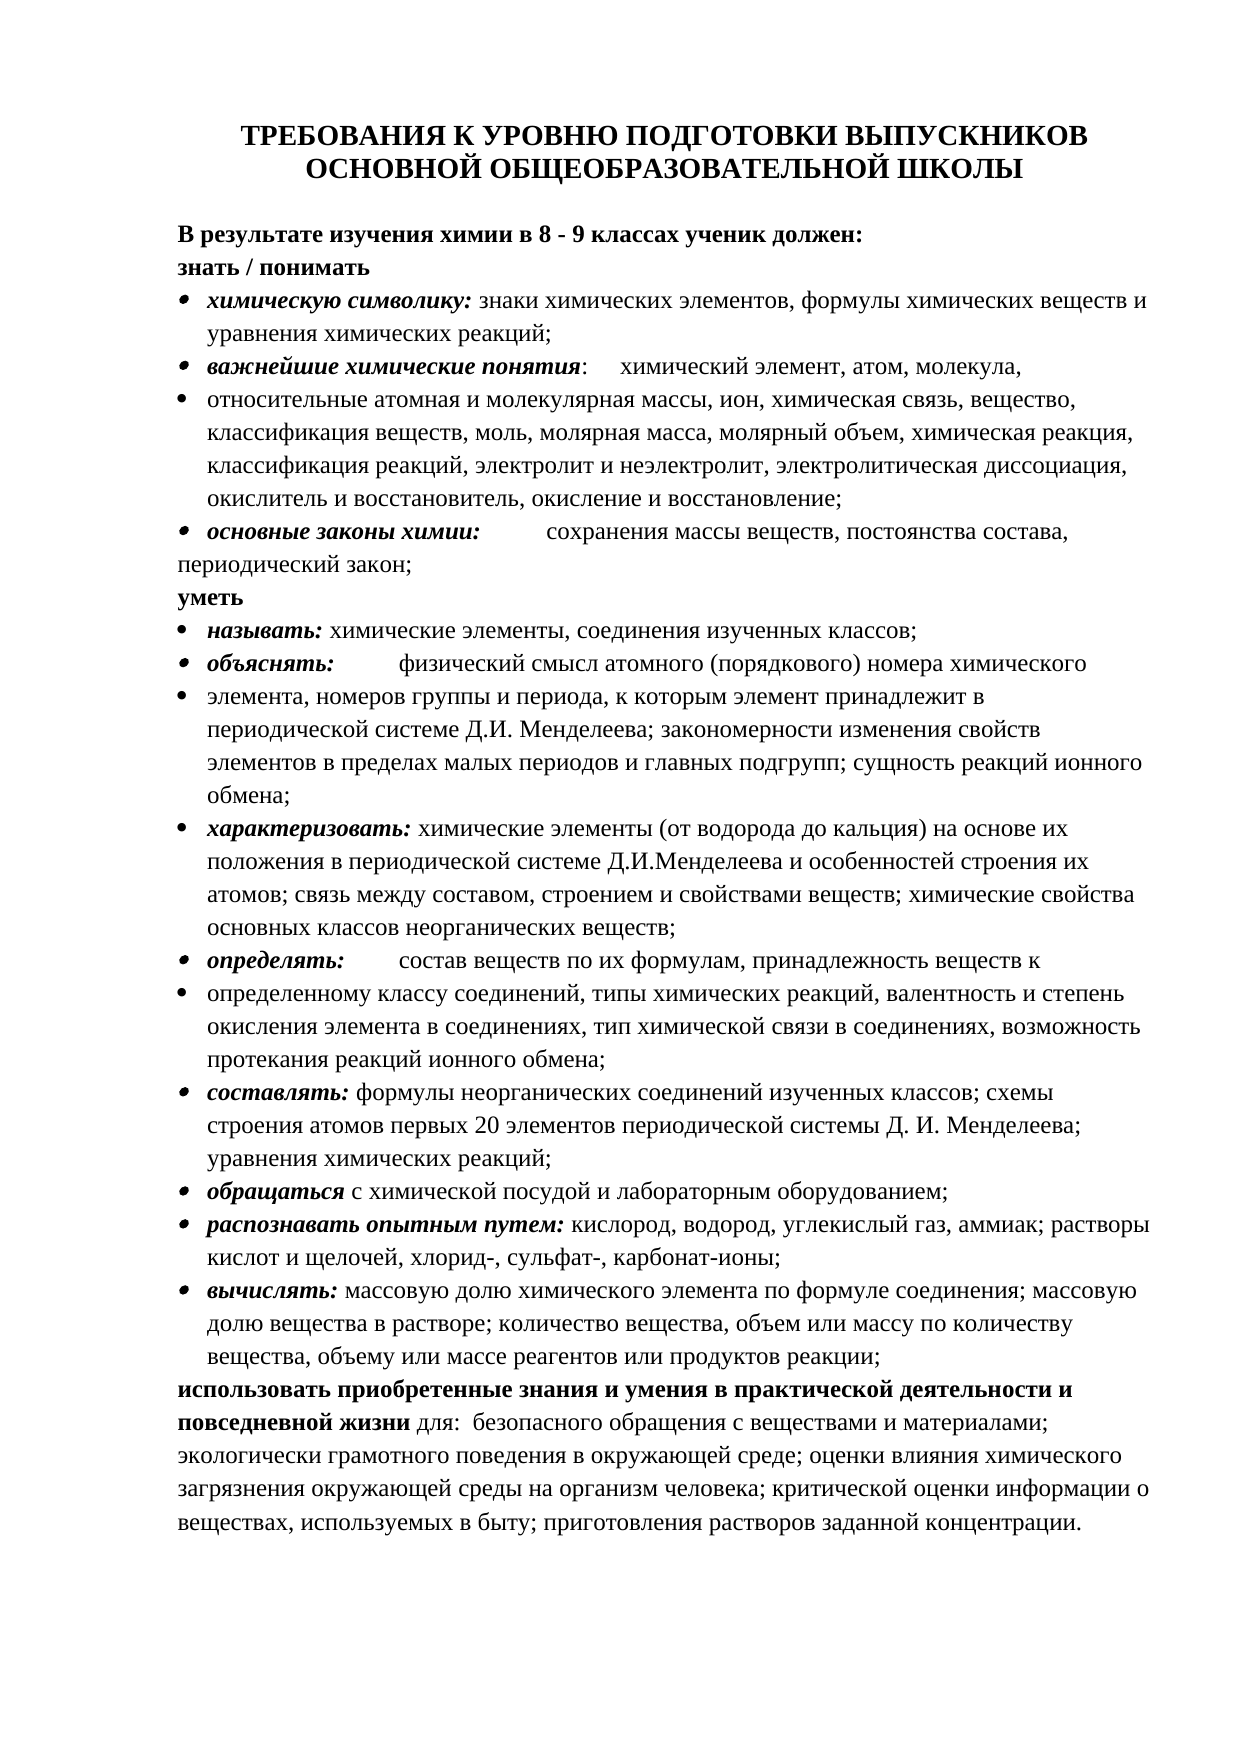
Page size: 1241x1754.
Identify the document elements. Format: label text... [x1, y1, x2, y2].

list элемента, номеров группы и периода, к которым элемент принадлежит в периодической системе Д.И. Менделеева; закономерности изменения свойств элементов в пределах малых периодов и главных подгрупп; сущность реакций ионного обмена; [177, 681, 1152, 809]
list важнейшие химические понятия: химический элемент, атом, молекула, [177, 351, 1152, 379]
list составлять: формулы неорганических соединений изученных классов; схемы строения атомов первых 20 элементов периодической системы Д. И. Менделеева; уравнения химических реакций; [177, 1077, 1152, 1172]
list объяснять: физический смысл атомного (порядкового) номера химического [177, 648, 1152, 677]
text ТРЕБОВАНИЯ К УРОВНЮ ПОДГОТОВКИ ВЫПУСКНИКОВ ОСНОВНОЙ ОБЩЕОБРАЗОВАТЕЛЬНОЙ ШКОЛЫ [177, 118, 1152, 185]
text знать / понимать [177, 252, 1152, 281]
list распознавать опытным путем: кислород, водород, углекислый газ, аммиак; растворы кислот и щелочей, хлорид-, сульфат-, карбонат-ионы; [177, 1209, 1152, 1271]
list химическую символику: знаки химических элементов, формулы химических веществ и уравнения химических реакций; [177, 285, 1152, 347]
list характеризовать: химические элементы (от водорода до кальция) на основе их положения в периодической системе Д.И.Менделеева и особенностей строения их атомов; связь между составом, строением и свойствами веществ; химические свойства основных классов неорганических веществ; [177, 813, 1152, 941]
list основные законы химии: сохранения массы веществ, постоянства состава, [177, 516, 1152, 545]
text уметь [177, 582, 1152, 611]
list определять: состав веществ по их формулам, принадлежность веществ к [177, 945, 1152, 974]
text экологически грамотного поведения в окружающей среде; оценки влияния химического загрязнения окружающей среды на организм человека; критической оценки информации о веществах, используемых в быту; приготовления растворов заданной концентрации. [177, 1441, 1152, 1535]
list определенному классу соединений, типы химических реакций, валентность и степень окисления элемента в соединениях, тип химической связи в соединениях, возможность протекания реакций ионного обмена; [177, 978, 1152, 1073]
text использовать приобретенные знания и умения в практической деятельности и [177, 1374, 1152, 1403]
text В результате изучения химии в 8 - 9 классах ученик должен: [177, 219, 1152, 247]
list называть: химические элементы, соединения изученных классов; [177, 615, 1152, 644]
list вычислять: массовую долю химического элемента по формуле соединения; массовую долю вещества в растворе; количество вещества, объем или массу по количеству вещества, объему или массе реагентов или продуктов реакции; [177, 1275, 1152, 1370]
text повседневной жизни для: безопасного обращения с веществами и материалами; [177, 1407, 1152, 1436]
text периодический закон; [177, 549, 1152, 578]
list обращаться с химической посудой и лабораторным оборудованием; [177, 1176, 1152, 1205]
list относительные атомная и молекулярная массы, ион, химическая связь, вещество, классификация веществ, моль, молярная масса, молярный объем, химическая реакция, классификация реакций, электролит и неэлектролит, электролитическая диссоциация, окислитель и восстановитель, окисление и восстановление; [177, 384, 1152, 512]
